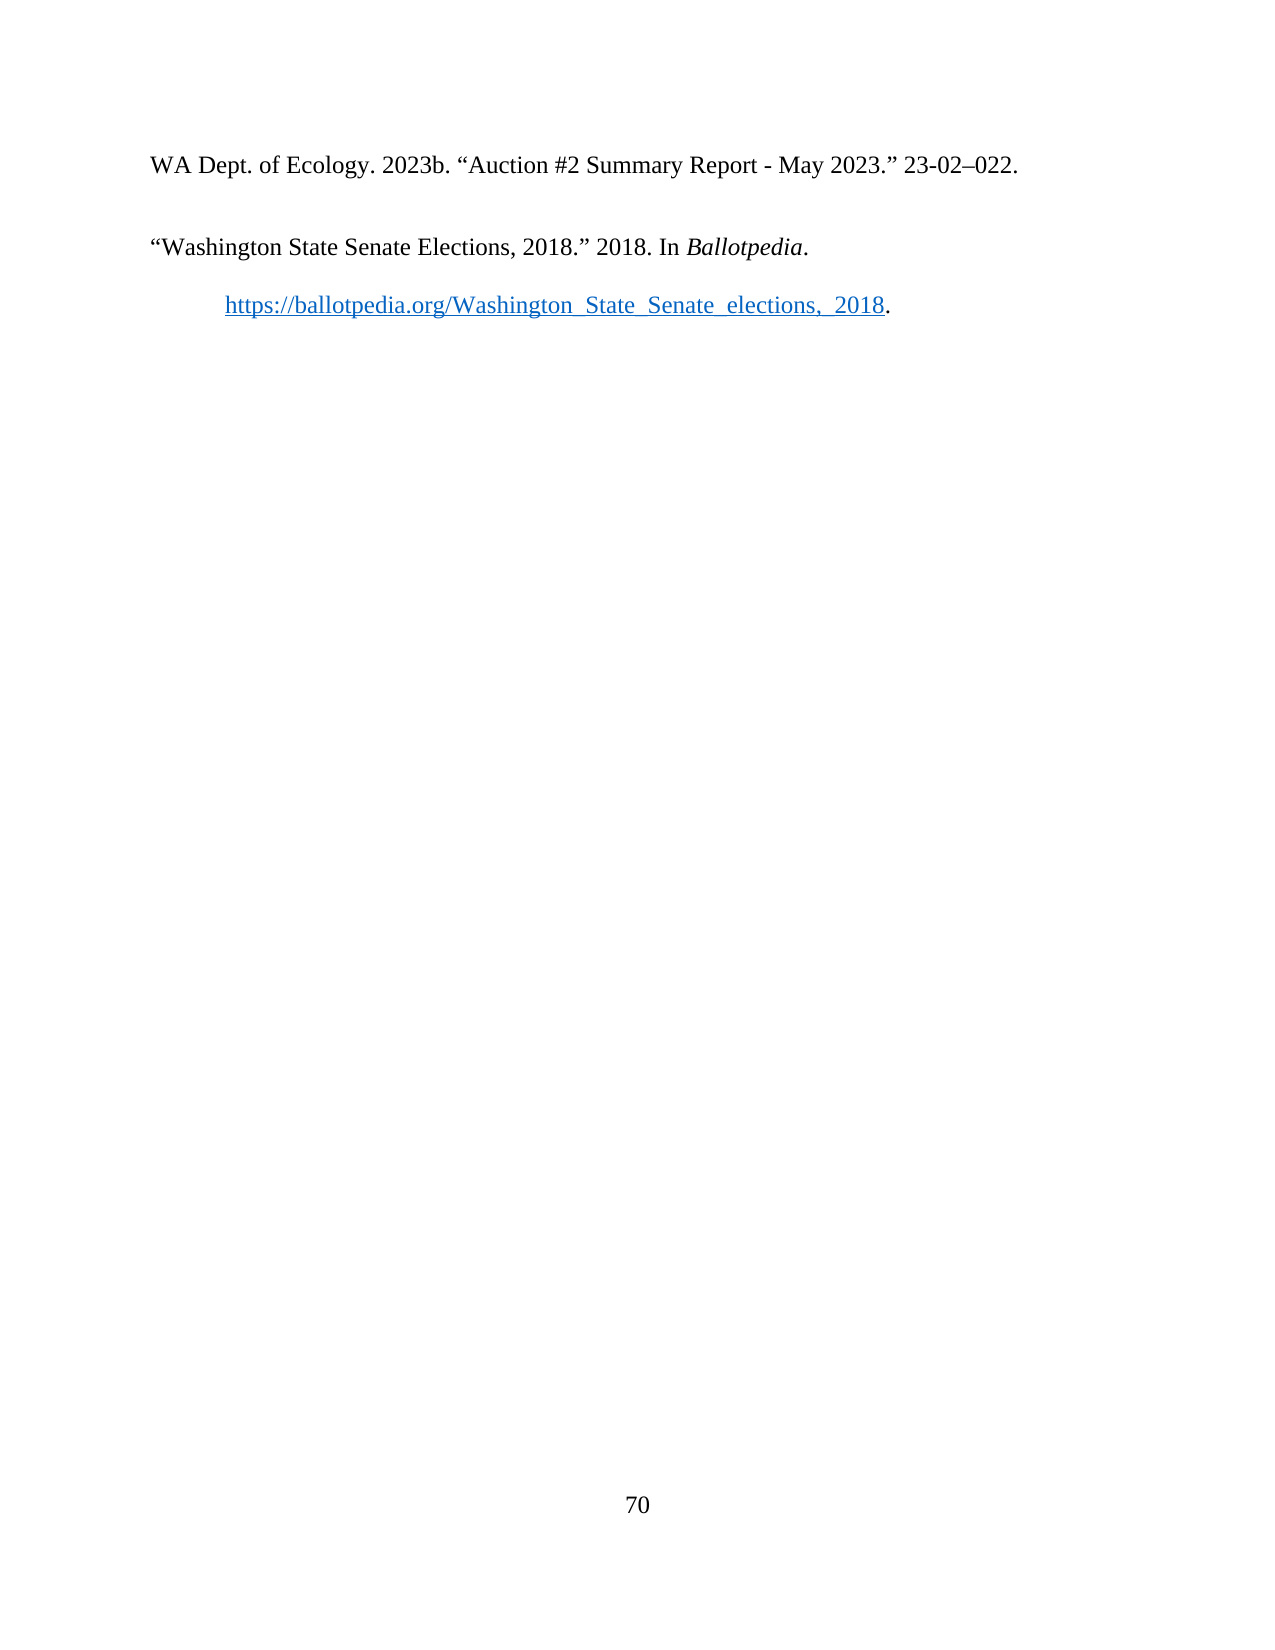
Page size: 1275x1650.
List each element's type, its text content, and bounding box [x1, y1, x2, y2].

text WA Dept. of Ecology. 2023b. “Auction #2 Summary Report - May 2023.” 23-02–022. [150, 150, 1125, 179]
text “Washington State Senate Elections, 2018.” 2018. In Ballotpedia. https://ballotpedia.org/Washington_State_Senate_elections,_2018. [150, 232, 1125, 319]
